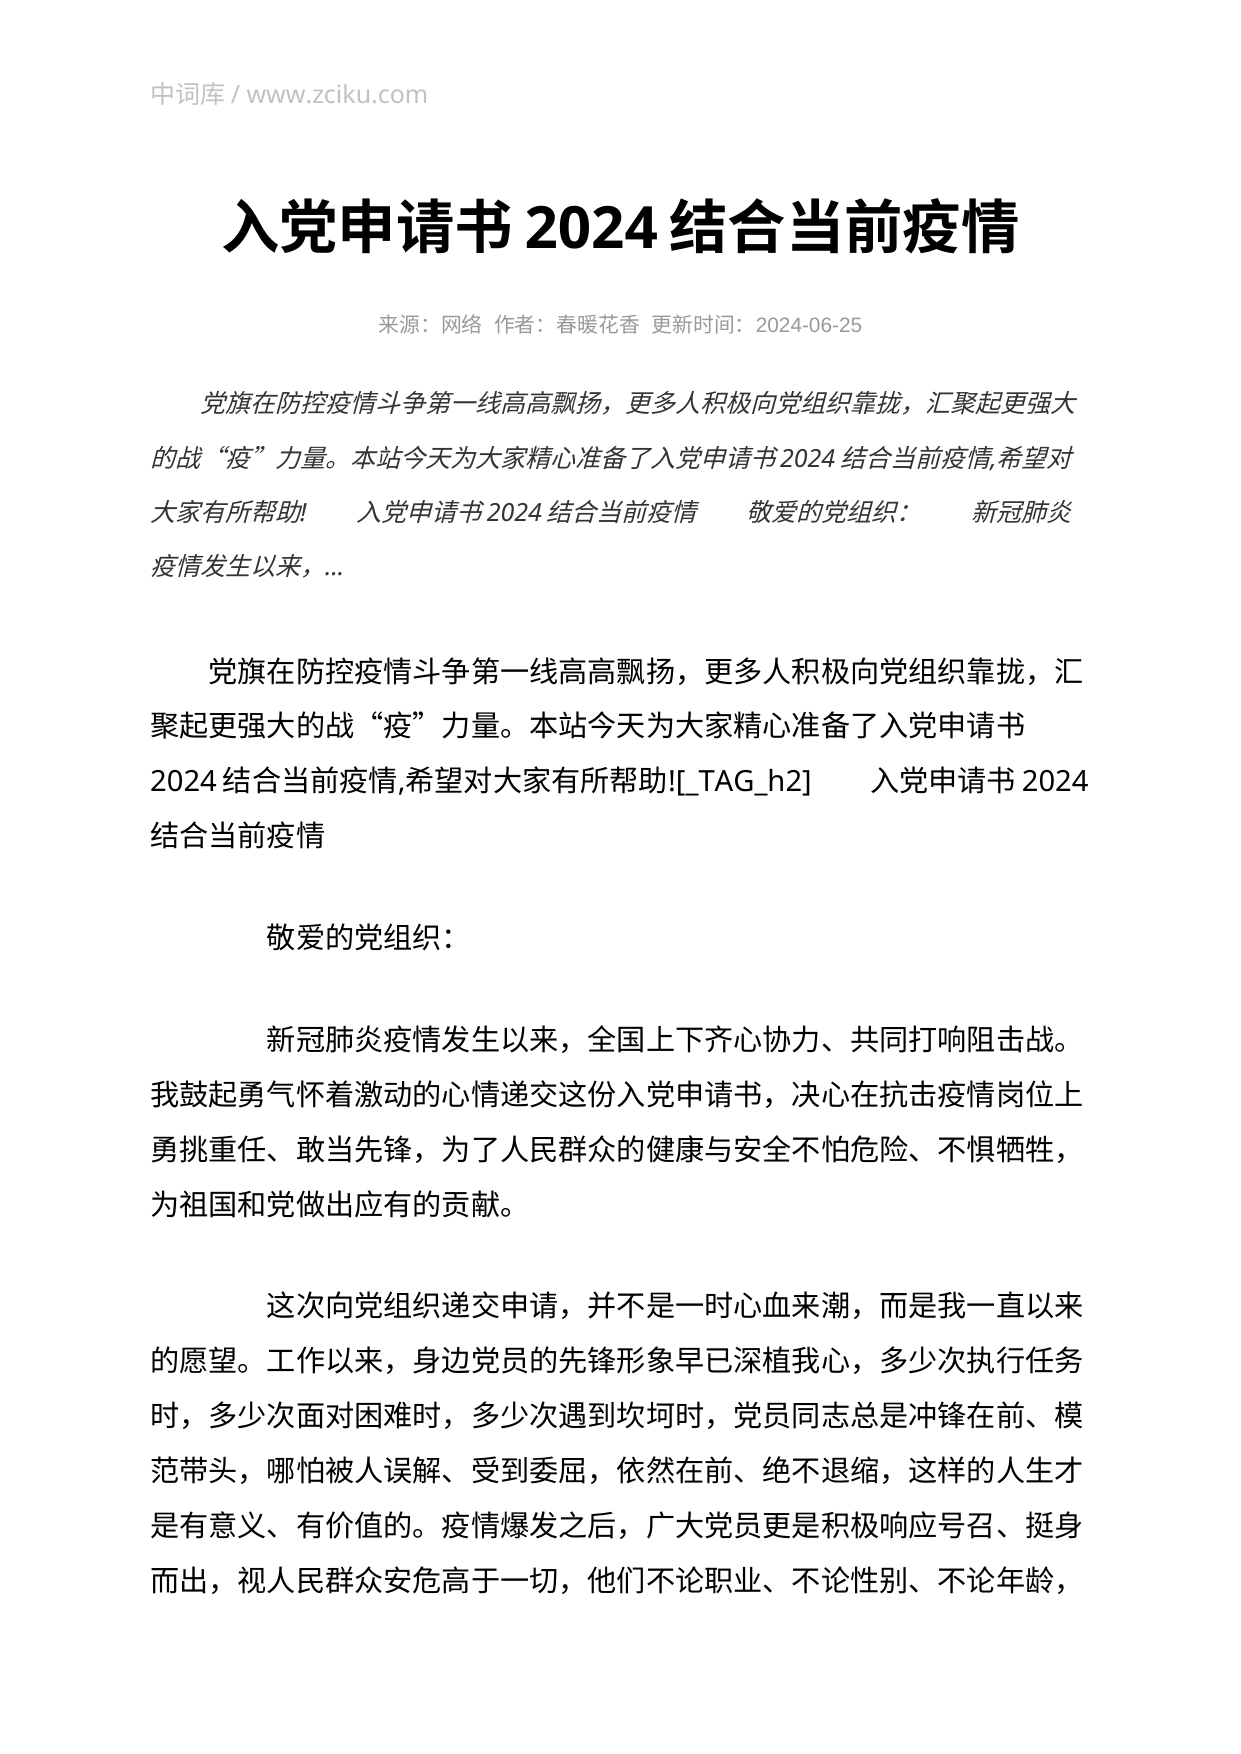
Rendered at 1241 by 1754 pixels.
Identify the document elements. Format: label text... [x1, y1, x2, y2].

text 来源：网络 作者：春暖花香 更新时间：2024-06-25 [150, 313, 1090, 337]
text 党旗在防控疫情斗争第一线高高飘扬，更多人积极向党组织靠拢，汇聚起更强大的战“疫”力量。本站今天为大家精心准备了入党申请书2024结合当前疫情,希望对大家有所帮助![_TAG_h2] 入党申请书2024结合当前疫情 [150, 648, 1090, 855]
text 党旗在防控疫情斗争第一线高高飘扬，更多人积极向党组织靠拢，汇聚起更强大的战“疫”力量。本站今天为大家精心准备了入党申请书2024结合当前疫情,希望对大家有所帮助! 入党申请书2024结合当前疫情 敬爱的党组织： 新冠肺炎疫情发生以来，... [150, 384, 1090, 583]
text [150, 1283, 1090, 1600]
text 新冠肺炎疫情发生以来，全国上下齐心协力、共同打响阻击战。我鼓起勇气怀着激动的心情递交这份入党申请书，决心在抗击疫情岗位上勇挑重任、敢当先锋，为了人民群众的健康与安全不怕危险、不惧牺牲，为祖国和党做出应有的贡献。 [150, 1016, 1090, 1223]
text 敬爱的党组织： [150, 915, 1090, 957]
subtitle 入党申请书2024结合当前疫情 [150, 181, 1090, 266]
